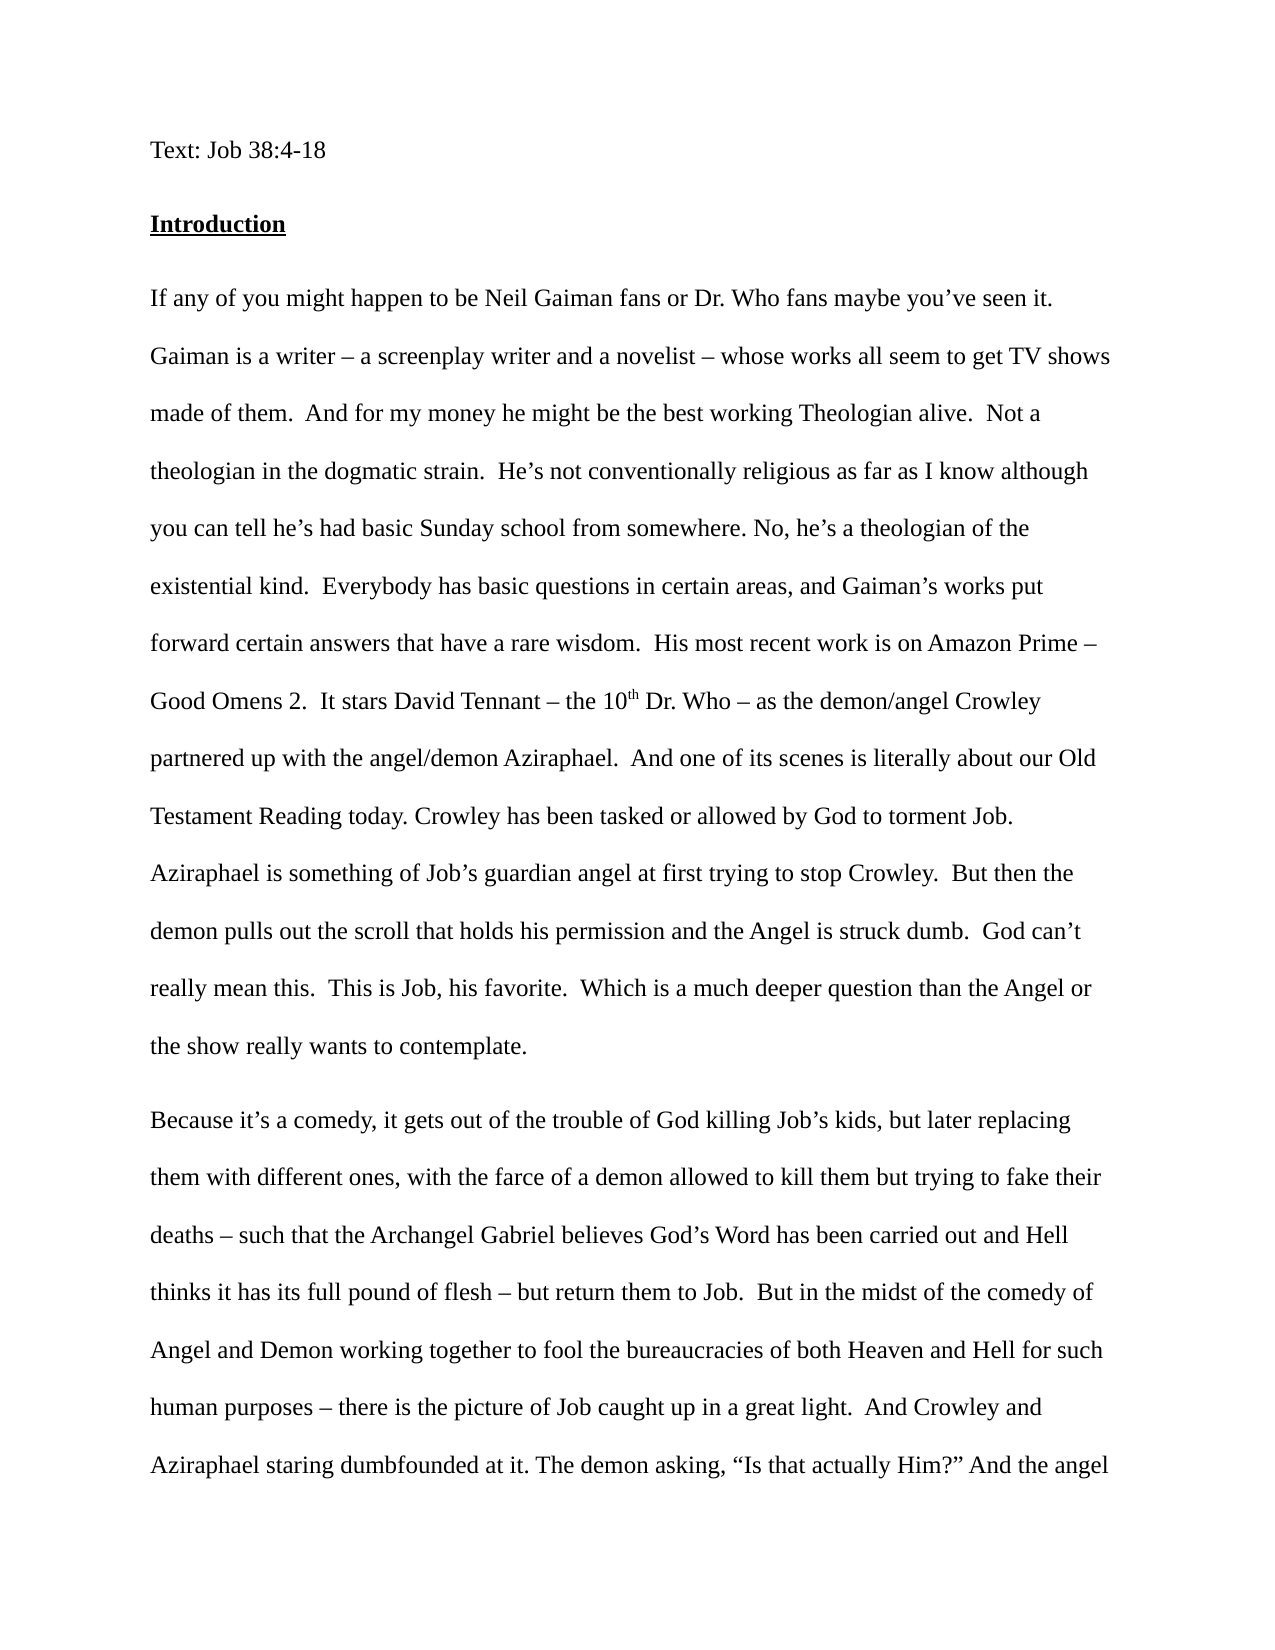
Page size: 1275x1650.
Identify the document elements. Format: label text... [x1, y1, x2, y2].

text Text: Job 38:4-18 [150, 135, 1125, 164]
text Introduction [150, 209, 1125, 238]
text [150, 1105, 1125, 1479]
text If any of you might happen to be Neil Gaiman fans or Dr. Who fans maybe you’ve seen it. Gaiman is a writer – a screenplay writer and a novelist – whose works all seem to get TV shows made of them. And for my money he might be the best working Theologian alive. Not a theologian in the dogmatic strain. He’s not conventionally religious as far as I know although you can tell he’s had basic Sunday school from somewhere. No, he’s a theologian of the existential kind. Everybody has basic questions in certain areas, and Gaiman’s works put forward certain answers that have a rare wisdom. His most recent work is on Amazon Prime – Good Omens 2. It stars David Tennant – the 10th Dr. Who – as the demon/angel Crowley partnered up with the angel/demon Aziraphael. And one of its scenes is literally about our Old Testament Reading today. Crowley has been tasked or allowed by God to torment Job. Aziraphael is something of Job’s guardian angel at first trying to stop Crowley. But then the demon pulls out the scroll that holds his permission and the Angel is struck dumb. God can’t really mean this. This is Job, his favorite. Which is a much deeper question than the Angel or the show really wants to contemplate. [150, 283, 1125, 1059]
